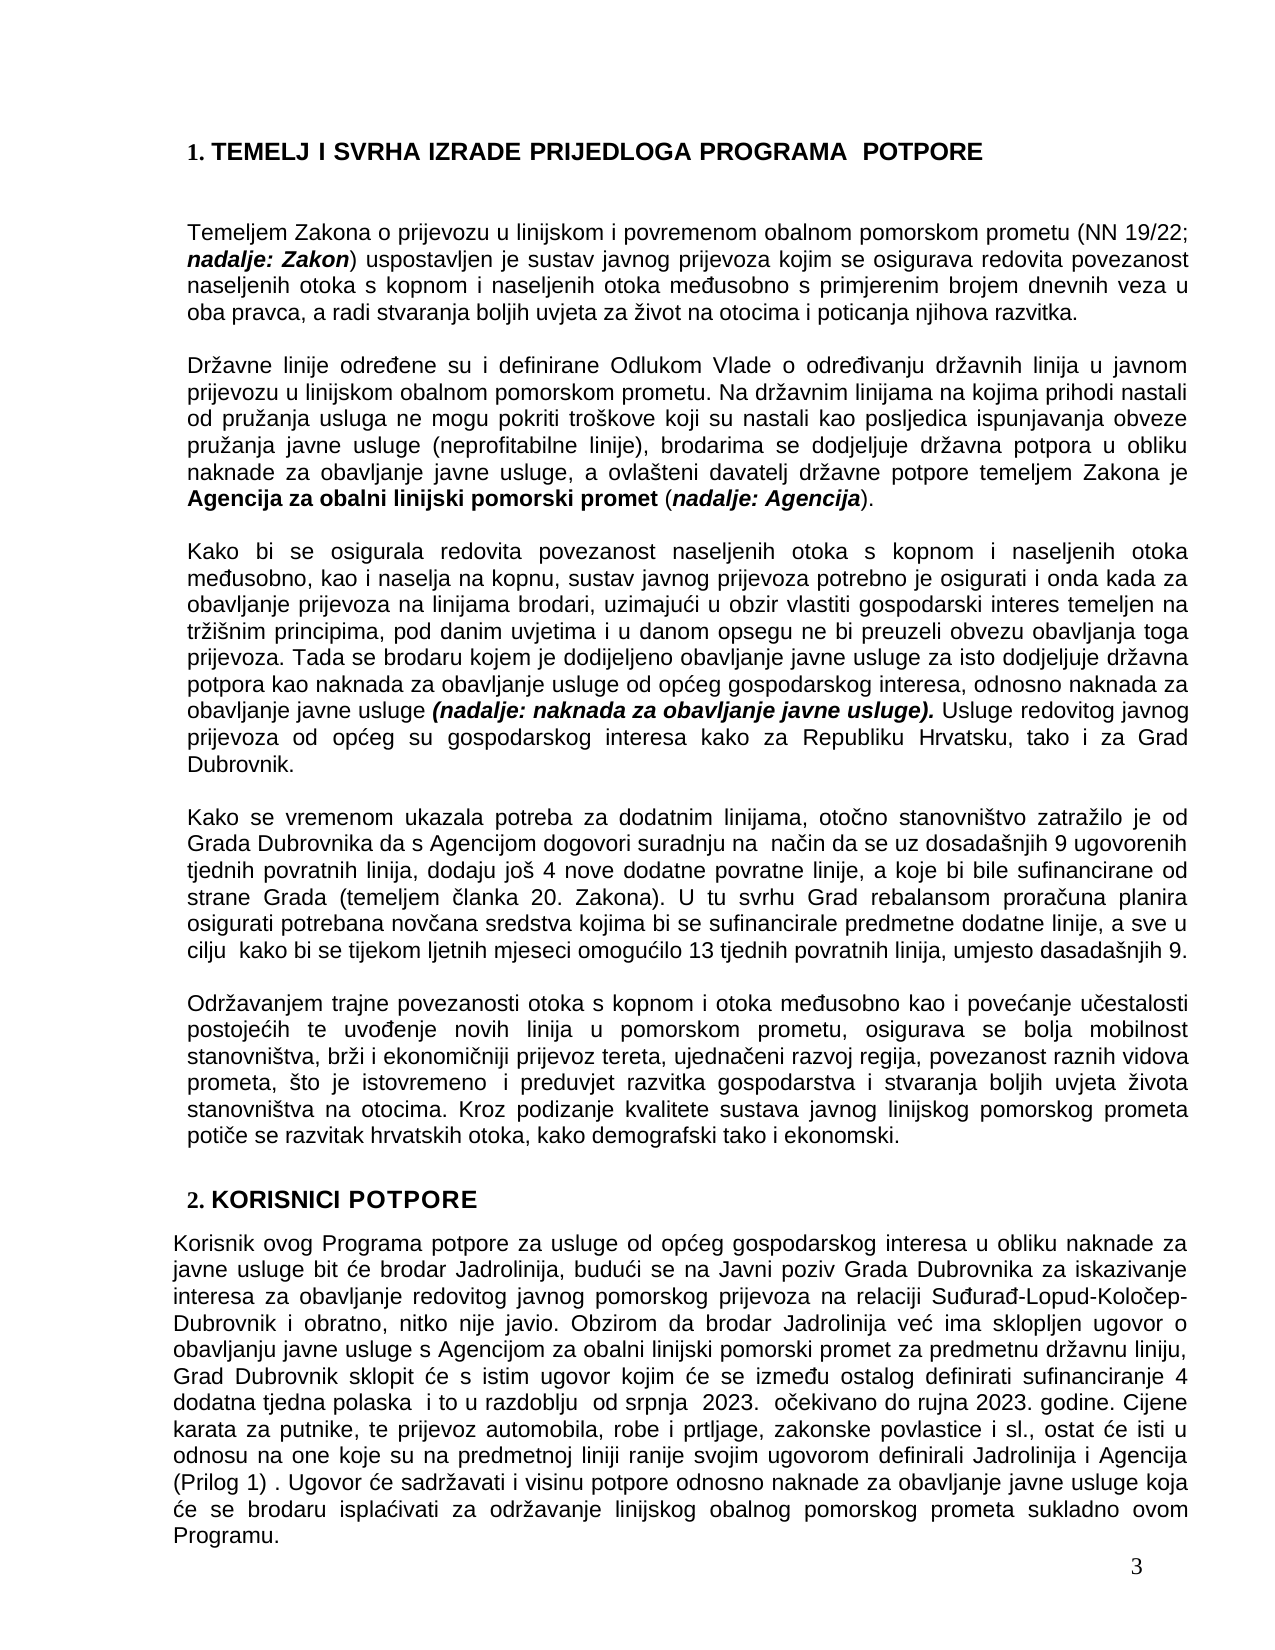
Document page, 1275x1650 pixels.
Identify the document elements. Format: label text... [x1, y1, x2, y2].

text Korisnik ovog Programa potpore za usluge od općeg gospodarskog interesa u obliku naknade za javne usluge bit će brodar Jadrolinija, budući se na Javni poziv Grada Dubrovnika za iskazivanje interesa za obavljanje redovitog javnog pomorskog prijevoza na relaciji Suđurađ-Lopud-Koločep-Dubrovnik i obratno, nitko nije javio. Obzirom da brodar Jadrolinija već ima sklopljen ugovor o obavljanju javne usluge s Agencijom za obalni linijski pomorski promet za predmetnu državnu liniju, Grad Dubrovnik sklopit će s istim ugovor kojim će se između ostalog definirati sufinanciranje 4 dodatna tjedna polaska i to u razdoblju od srpnja 2023. očekivano do rujna 2023. godine. Cijene karata za putnike, te prijevoz automobila, robe i prtljage, zakonske povlastice i sl., ostat će isti u odnosu na one koje su na predmetnoj liniji ranije svojim ugovorom definirali Jadrolinija i Agencija (Prilog 1) . Ugovor će sadržavati i visinu potpore odnosno naknade za obavljanje javne usluge koja će se brodaru isplaćivati za održavanje linijskog obalnog pomorskog prometa sukladno ovom Programu. [173, 1230, 1188, 1548]
subtitle TEMELJ I SVRHA IZRADE PRIJEDLOGA PROGRAMA POTPORE [187, 137, 1200, 166]
text Održavanjem trajne povezanosti otoka s kopnom i otoka međusobno kao i povećanje učestalosti postojećih te uvođenje novih linija u pomorskom prometu, osigurava se bolja mobilnost stanovništva, brži i ekonomičniji prijevoz tereta, ujednačeni razvoj regija, povezanost raznih vidova prometa, što je istovremeno i preduvjet razvitka gospodarstva i stvaranja boljih uvjeta života stanovništva na otocima. Kroz podizanje kvalitete sustava javnog linijskog pomorskog prometa potiče se razvitak hrvatskih otoka, kako demografski tako i ekonomski. [187, 990, 1189, 1149]
text Kako bi se osigurala redovita povezanost naseljenih otoka s kopnom i naseljenih otoka međusobno, kao i naselja na kopnu, sustav javnog prijevoza potrebno je osigurati i onda kada za obavljanje prijevoza na linijama brodari, uzimajući u obzir vlastiti gospodarski interes temeljen na tržišnim principima, pod danim uvjetima i u danom opsegu ne bi preuzeli obvezu obavljanja toga prijevoza. Tada se brodaru kojem je dodijeljeno obavljanje javne usluge za isto dodjeljuje državna potpora kao naknada za obavljanje usluge od općeg gospodarskog interesa, odnosno naknada za obavljanje javne usluge (nadalje: naknada za obavljanje javne usluge). Usluge redovitog javnog prijevoza od općeg su gospodarskog interesa kako za Republiku Hrvatsku, tako i za Grad Dubrovnik. [187, 538, 1189, 777]
text Državne linije određene su i definirane Odlukom Vlade o određivanju državnih linija u javnom prijevozu u linijskom obalnom pomorskom prometu. Na državnim linijama na kojima prihodi nastali od pružanja usluga ne mogu pokriti troškove koji su nastali kao posljedica ispunjavanja obveze pružanja javne usluge (neprofitabilne linije), brodarima se dodjeljuje državna potpora u obliku naknade za obavljanje javne usluge, a ovlašteni davatelj državne potpore temeljem Zakona je Agencija za obalni linijski pomorski promet (nadalje: Agencija). [187, 352, 1188, 511]
subtitle KORISNICI POTPORE [187, 1185, 1200, 1214]
text Temeljem Zakona o prijevozu u linijskom i povremenom obalnom pomorskom prometu (NN 19/22; nadalje: Zakon) uspostavljen je sustav javnog prijevoza kojim se osigurava redovita povezanost naseljenih otoka s kopnom i naseljenih otoka međusobno s primjerenim brojem dnevnih veza u oba pravca, a radi stvaranja boljih uvjeta za život na otocima i poticanja njihova razvitka. [187, 219, 1189, 325]
text Kako se vremenom ukazala potreba za dodatnim linijama, otočno stanovništvo zatražilo je od Grada Dubrovnika da s Agencijom dogovori suradnju na način da se uz dosadašnjih 9 ugovorenih tjednih povratnih linija, dodaju još 4 nove dodatne povratne linije, a koje bi bile sufinancirane od strane Grada (temeljem članka 20. Zakona). U tu svrhu Grad rebalansom proračuna planira osigurati potrebana novčana sredstva kojima bi se sufinancirale predmetne dodatne linije, a sve u cilju kako bi se tijekom ljetnih mjeseci omogućilo 13 tjednih povratnih linija, umjesto dasadašnjih 9. [187, 804, 1188, 963]
